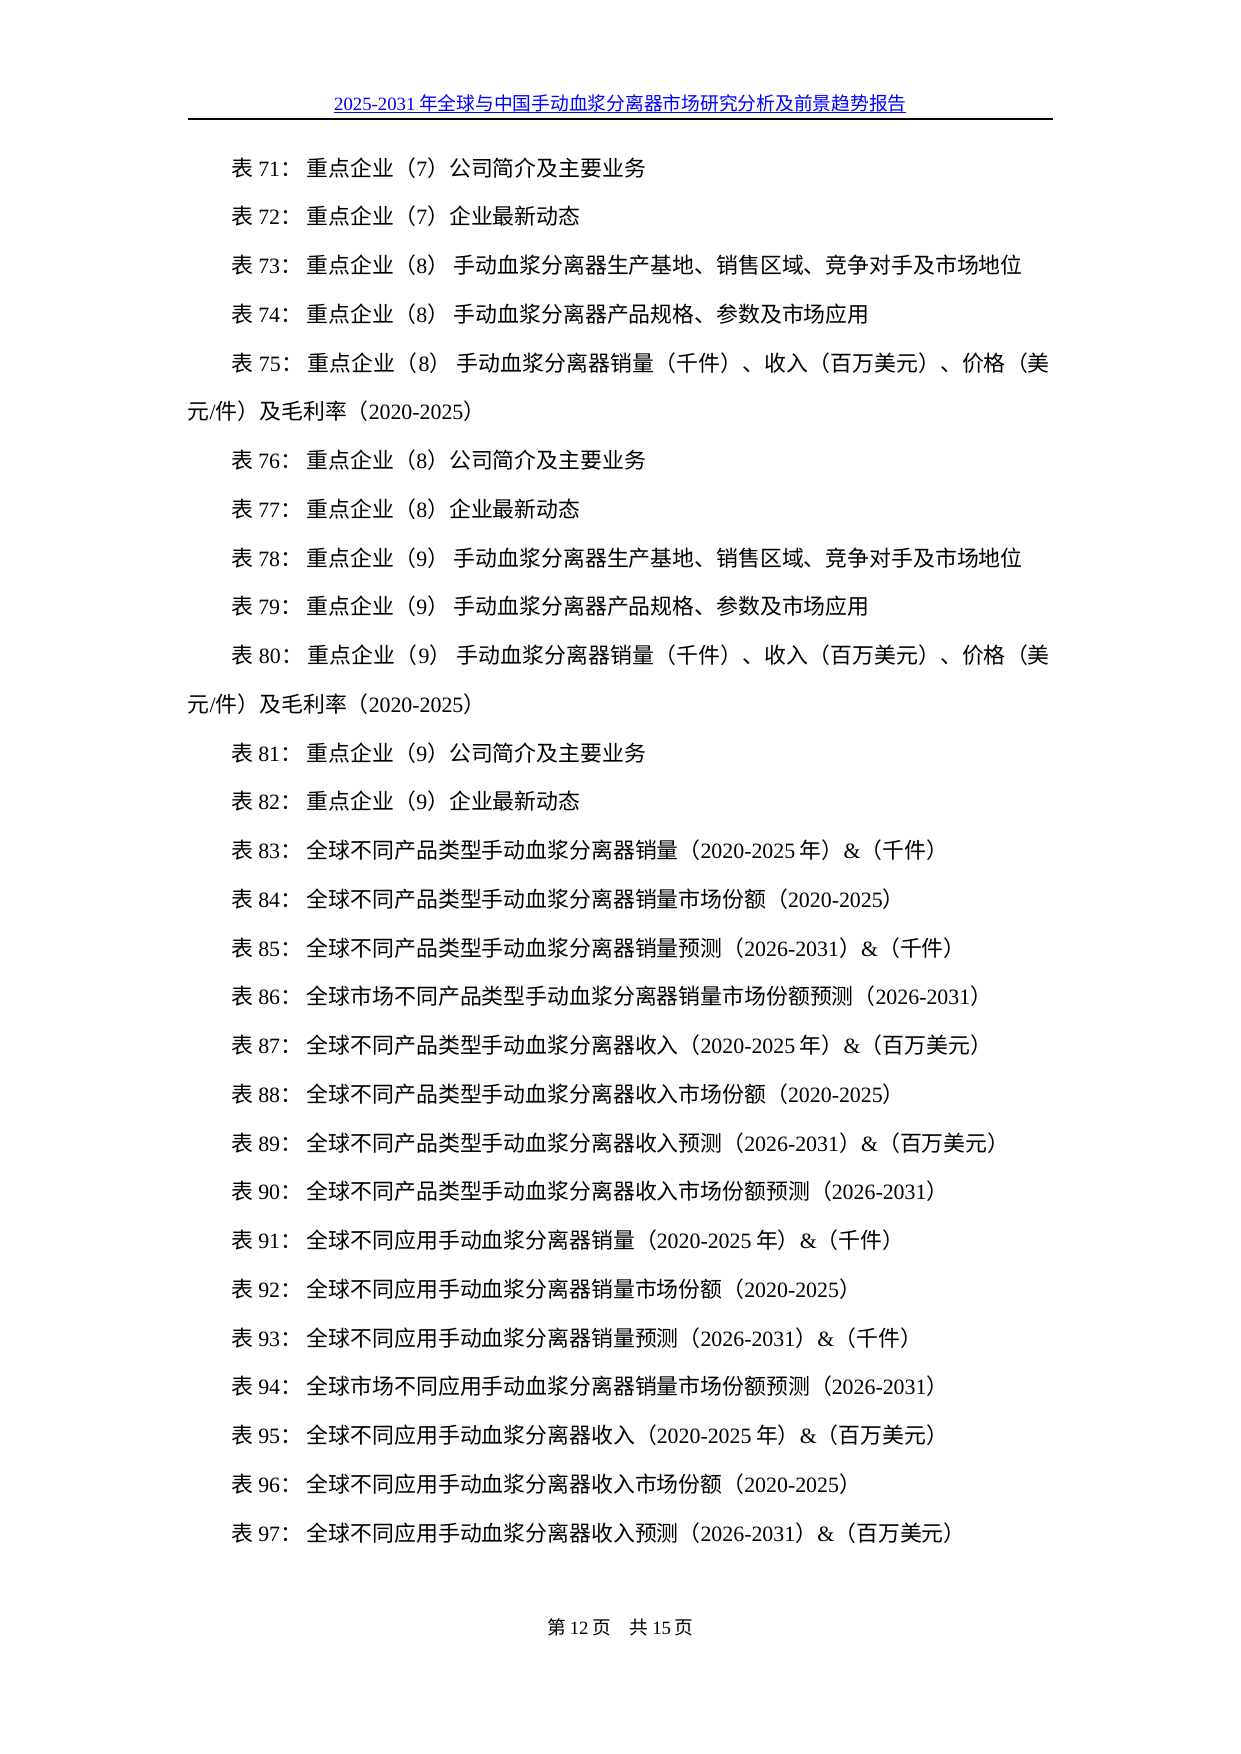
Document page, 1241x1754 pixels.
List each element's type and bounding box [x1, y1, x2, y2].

text [187, 150, 1053, 1548]
